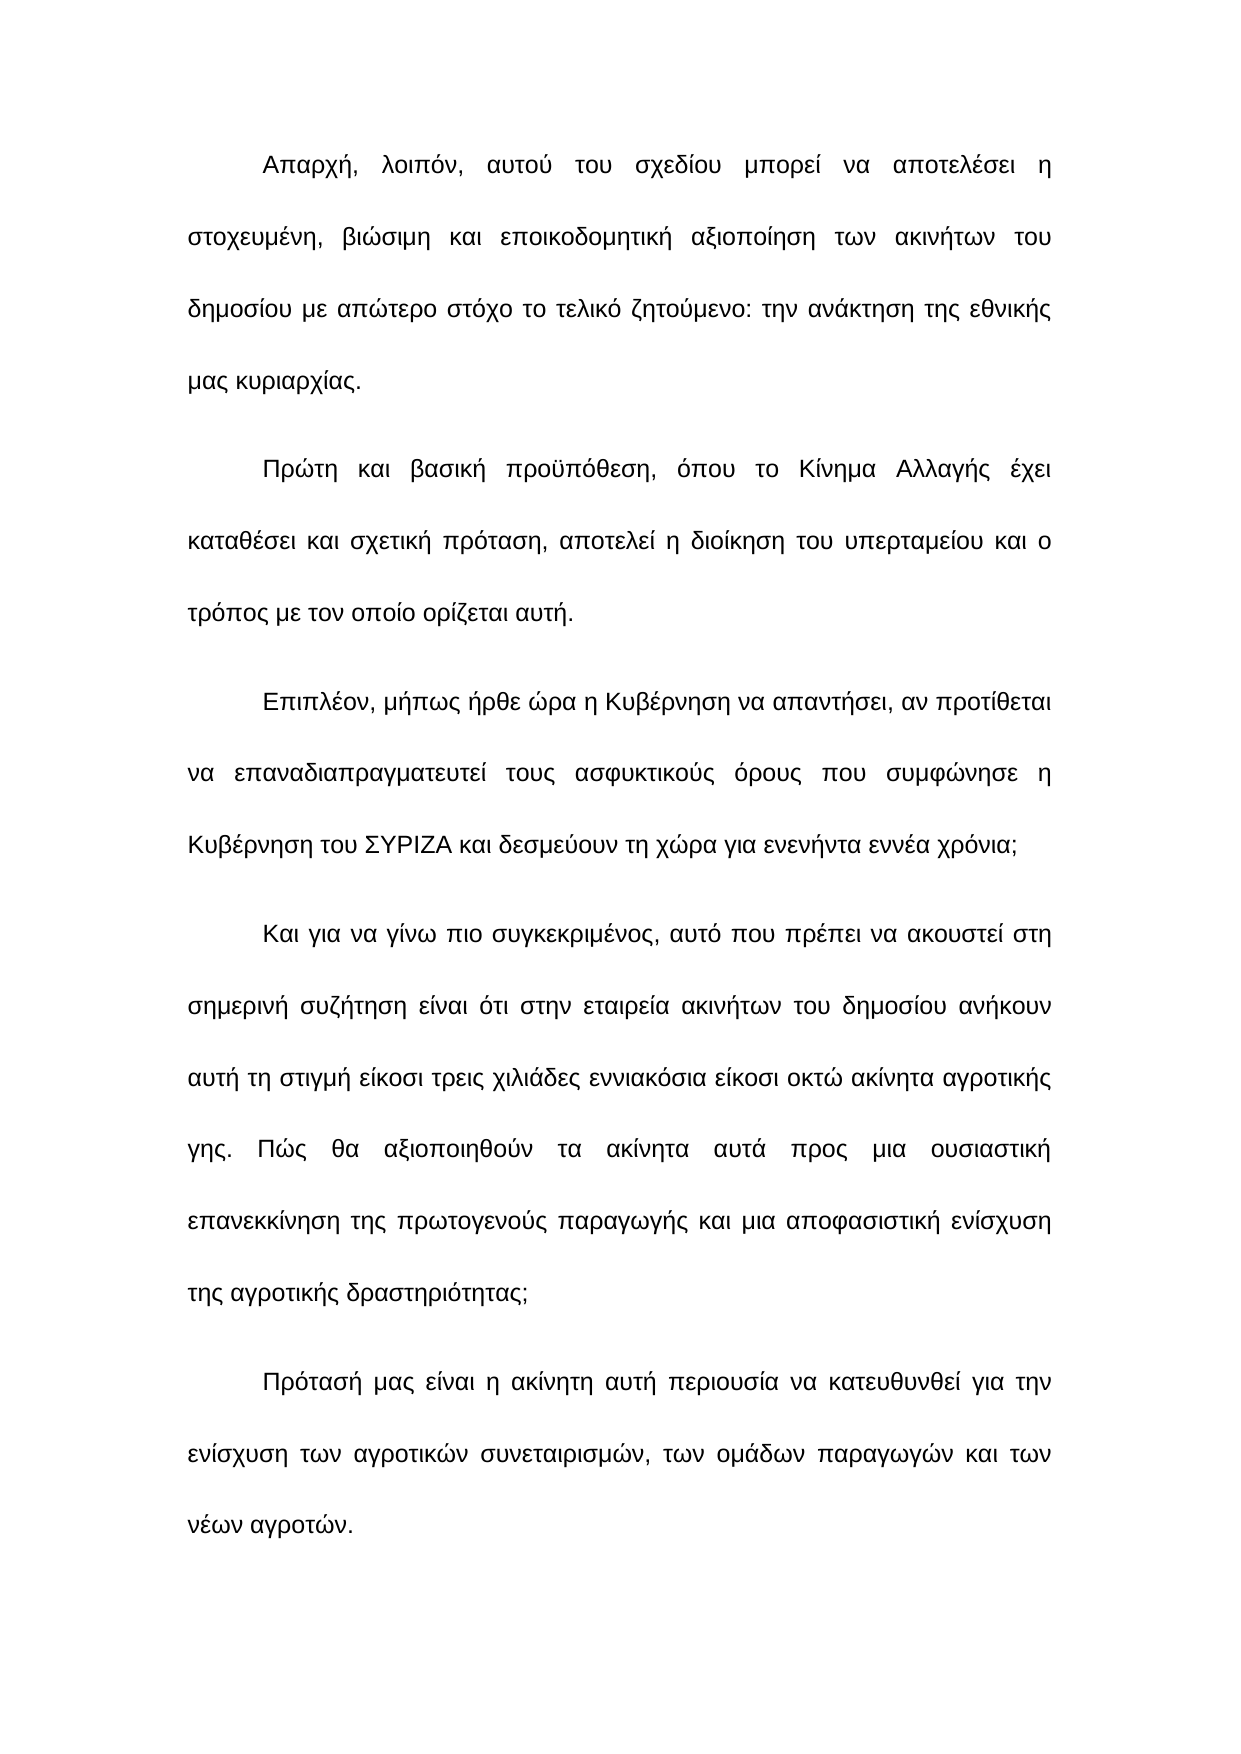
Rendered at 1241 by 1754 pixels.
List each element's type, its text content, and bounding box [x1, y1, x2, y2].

text Απαρχή, λοιπόν, αυτού του σχεδίου μπορεί να αποτελέσει η στοχευμένη, βιώσιμη και εποικοδομητική αξιοποίηση των ακινήτων του δημοσίου με απώτερο στόχο το τελικό ζητούμενο: την ανάκτηση της εθνικής μας κυριαρχίας. [187, 150, 1053, 394]
text Επιπλέον, μήπως ήρθε ώρα η Κυβέρνηση να απαντήσει, αν προτίθεται να επαναδιαπραγματευτεί τους ασφυκτικούς όρους που συμφώνησε η Κυβέρνηση του ΣΥΡΙΖΑ και δεσμεύουν τη χώρα για ενενήντα εννέα χρόνια; [187, 686, 1053, 859]
text Πρότασή μας είναι η ακίνητη αυτή περιουσία να κατευθυνθεί για την ενίσχυση των αγροτικών συνεταιρισμών, των ομάδων παραγωγών και των νέων αγροτών. [187, 1367, 1053, 1539]
text Πρώτη και βασική προϋπόθεση, όπου το Κίνημα Αλλαγής έχει καταθέσει και σχετική πρόταση, αποτελεί η διοίκηση του υπερταμείου και ο τρόπος με τον οποίο ορίζεται αυτή. [187, 454, 1053, 627]
text Και για να γίνω πιο συγκεκριμένος, αυτό που πρέπει να ακουστεί στη σημερινή συζήτηση είναι ότι στην εταιρεία ακινήτων του δημοσίου ανήκουν αυτή τη στιγμή είκοσι τρεις χιλιάδες εννιακόσια είκοσι οκτώ ακίνητα αγροτικής γης. Πώς θα αξιοποιηθούν τα ακίνητα αυτά προς μια ουσιαστική επανεκκίνηση της πρωτογενούς παραγωγής και μια αποφασιστική ενίσχυση της αγροτικής δραστηριότητας; [187, 919, 1053, 1307]
